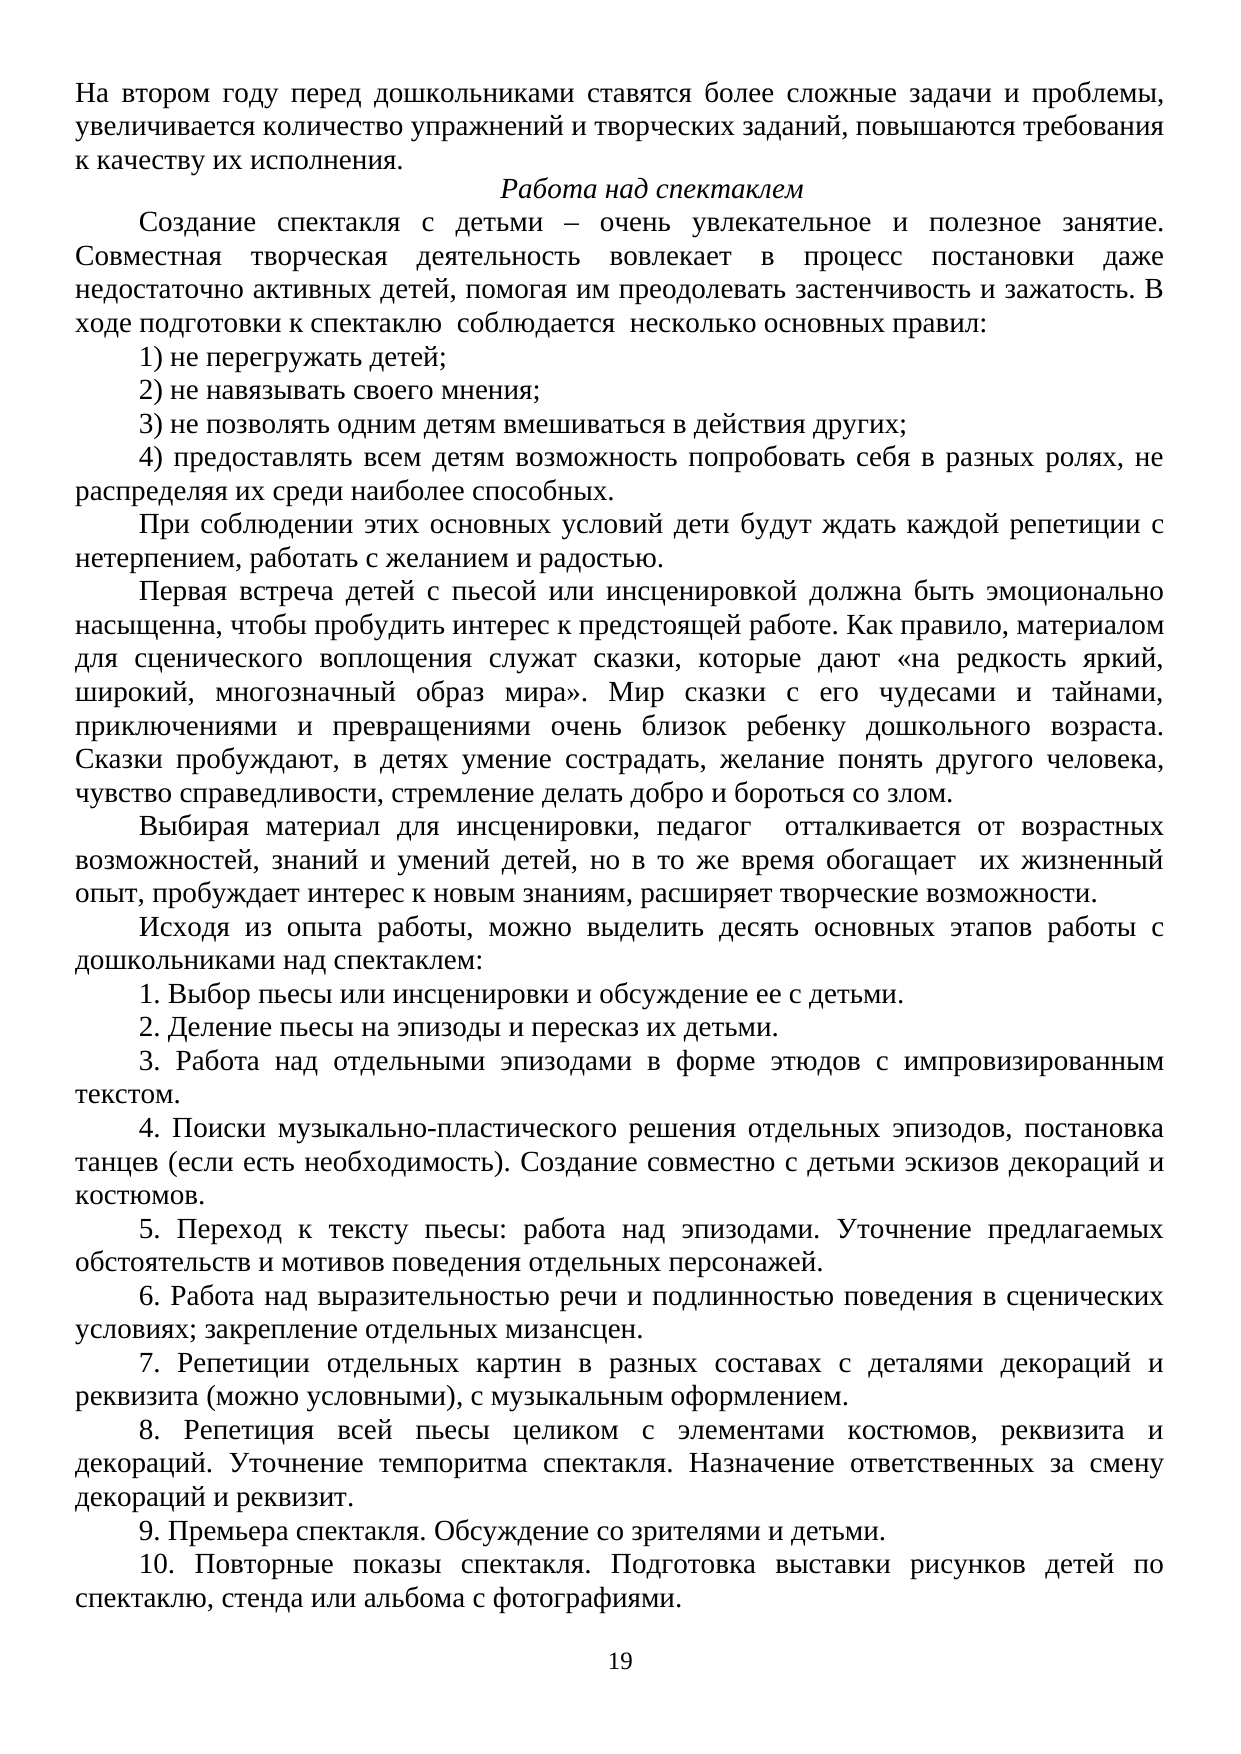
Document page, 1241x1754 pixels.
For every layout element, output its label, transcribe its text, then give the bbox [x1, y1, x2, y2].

text 10. Повторные показы спектакля. Подготовка выставки рисунков детей по спектаклю, стенда или альбома с фотографиями. [75, 1546, 1165, 1613]
text Исходя из опыта работы, можно выделить десять основных этапов работы с дошкольниками над спектаклем: [75, 909, 1165, 976]
text 7. Репетиции отдельных картин в разных составах с деталями декораций и реквизита (можно условными), с музыкальным оформлением. [75, 1345, 1165, 1412]
text На втором году перед дошкольниками ставятся более сложные задачи и проблемы, увеличивается количество упражнений и творческих заданий, повышаются требования к качеству их исполнения. [75, 75, 1165, 176]
text 9. Премьера спектакля. Обсуждение со зрителями и детьми. [75, 1513, 1165, 1546]
text 4) предоставлять всем детям возможность попробовать себя в разных ролях, не распределяя их среди наиболее способных. [75, 439, 1165, 506]
text Первая встреча детей с пьесой или инсценировкой должна быть эмоционально насыщенна, чтобы пробудить интерес к предстоящей работе. Как правило, материалом для сценического воплощения служат сказки, которые дают «на редкость яркий, широкий, многозначный образ мира». Мир сказки с его чудесами и тайнами, приключениями и превращениями очень близок ребенку дошкольного возраста. Сказки пробуждают, в детях умение сострадать, желание понять другого человека, чувство справедливости, стремление делать добро и бороться со злом. [75, 573, 1165, 808]
text Работа над спектаклем [75, 176, 1165, 204]
text Создание спектакля с детьми – очень увлекательное и полезное занятие. Совместная творческая деятельность вовлекает в процесс постановки даже недостаточно активных детей, помогая им преодолевать застенчивость и зажатость. В ходе подготовки к спектаклю соблюдается несколько основных правил: [75, 204, 1165, 339]
text 6. Работа над выразительностью речи и подлинностью поведения в сценических условиях; закрепление отдельных мизансцен. [75, 1278, 1165, 1345]
text 1) не перегружать детей; [75, 339, 1165, 372]
text Выбирая материал для инсценировки, педагог отталкивается от возрастных возможностей, знаний и умений детей, но в то же время обогащает их жизненный опыт, пробуждает интерес к новым знаниям, расширяет творческие возможности. [75, 808, 1165, 909]
text 3. Работа над отдельными эпизодами в форме этюдов с импровизированным текстом. [75, 1043, 1165, 1110]
text 4. Поиски музыкально-пластического решения отдельных эпизодов, постановка танцев (если есть необходимость). Создание совместно с детьми эскизов декораций и костюмов. [75, 1110, 1165, 1211]
text 3) не позволять одним детям вмешиваться в действия других; [75, 406, 1165, 439]
text 2) не навязывать своего мнения; [75, 372, 1165, 406]
text 2. Деление пьесы на эпизоды и пересказ их детьми. [75, 1009, 1165, 1043]
text При соблюдении этих основных условий дети будут ждать каждой репетиции с нетерпением, работать с желанием и радостью. [75, 506, 1165, 573]
text 5. Переход к тексту пьесы: работа над эпизодами. Уточнение предлагаемых обстоятельств и мотивов поведения отдельных персонажей. [75, 1211, 1165, 1278]
text 1. Выбор пьесы или инсценировки и обсуждение ее с детьми. [75, 976, 1165, 1009]
text 8. Репетиция всей пьесы целиком с элементами костюмов, реквизита и декораций. Уточнение темпоритма спектакля. Назначение ответственных за смену декораций и реквизит. [75, 1412, 1165, 1513]
